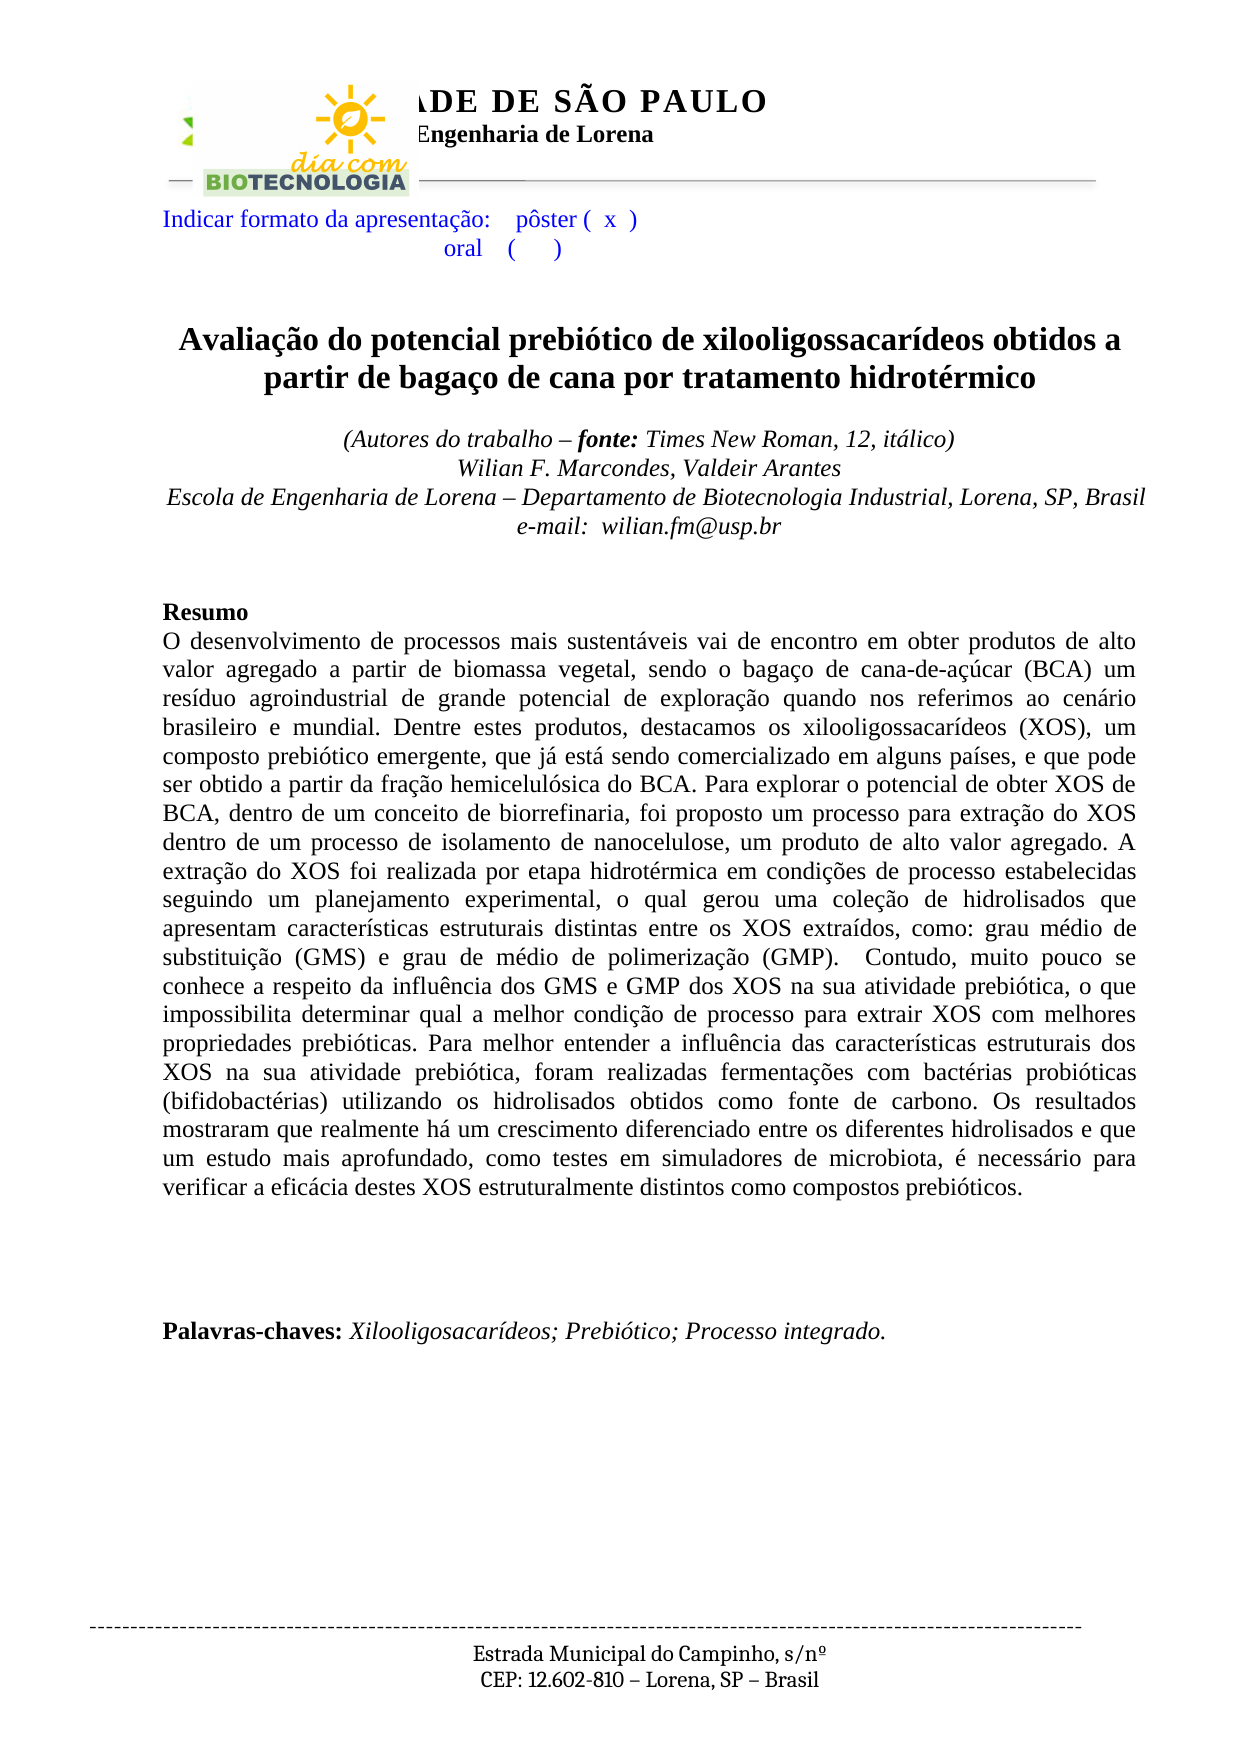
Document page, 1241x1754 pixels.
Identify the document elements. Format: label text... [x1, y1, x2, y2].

text Indicar formato da apresentação: pôster ( x ) oral ( ) [162, 204, 1138, 262]
text Escola de Engenharia de Lorena – Departamento de Biotecnologia Industrial, Lorena, SP, Brasil [133, 482, 1152, 511]
text O desenvolvimento de processos mais sustentáveis vai de encontro em obter produtos de alto valor agregado a partir de biomassa vegetal, sendo o bagaço de cana-de-açúcar (BCA) um resíduo agroindustrial de grande potencial de exploração quando nos referimos ao cenário brasileiro e mundial. Dentre estes produtos, destacamos os xilooligossacarídeos (XOS), um composto prebiótico emergente, que já está sendo comercializado em alguns países, e que pode ser obtido a partir da fração hemicelulósica do BCA. Para explorar o potencial de obter XOS de BCA, dentro de um conceito de biorrefinaria, foi proposto um processo para extração do XOS dentro de um processo de isolamento de nanocelulose, um produto de alto valor agregado. A extração do XOS foi realizada por etapa hidrotérmica em condições de processo estabelecidas seguindo um planejamento experimental, o qual gerou uma coleção de hidrolisados que apresentam características estruturais distintas entre os XOS extraídos, como: grau médio de substituição (GMS) e grau de médio de polimerização (GMP). Contudo, muito pouco se conhece a respeito da influência dos GMS e GMP dos XOS na sua atividade prebiótica, o que impossibilita determinar qual a melhor condição de processo para extrair XOS com melhores propriedades prebióticas. Para melhor entender a influência das características estruturais dos XOS na sua atividade prebiótica, foram realizadas fermentações com bactérias probióticas (bifidobactérias) utilizando os hidrolisados obtidos como fonte de carbono. Os resultados mostraram que realmente há um crescimento diferenciado entre os diferentes hidrolisados e que um estudo mais aprofundado, como testes em simuladores de microbiota, é necessário para verificar a eficácia destes XOS estruturalmente distintos como compostos prebióticos. [162, 626, 1138, 1201]
text (Autores do trabalho – fonte: Times New Roman, 12, itálico) [162, 424, 1138, 453]
text Palavras-chaves: Xilooligosacarídeos; Prebiótico; Processo integrado. [162, 1316, 1138, 1344]
text Resumo [162, 597, 1138, 626]
text Wilian F. Marcondes, Valdeir Arantes [162, 453, 1138, 482]
text Avaliação do potencial prebiótico de xilooligossacarídeos obtidos a partir de bagaço de cana por tratamento hidrotérmico [162, 290, 1138, 396]
picture [177, 81, 419, 197]
text e-mail: wilian.fm@usp.br [162, 511, 1138, 539]
